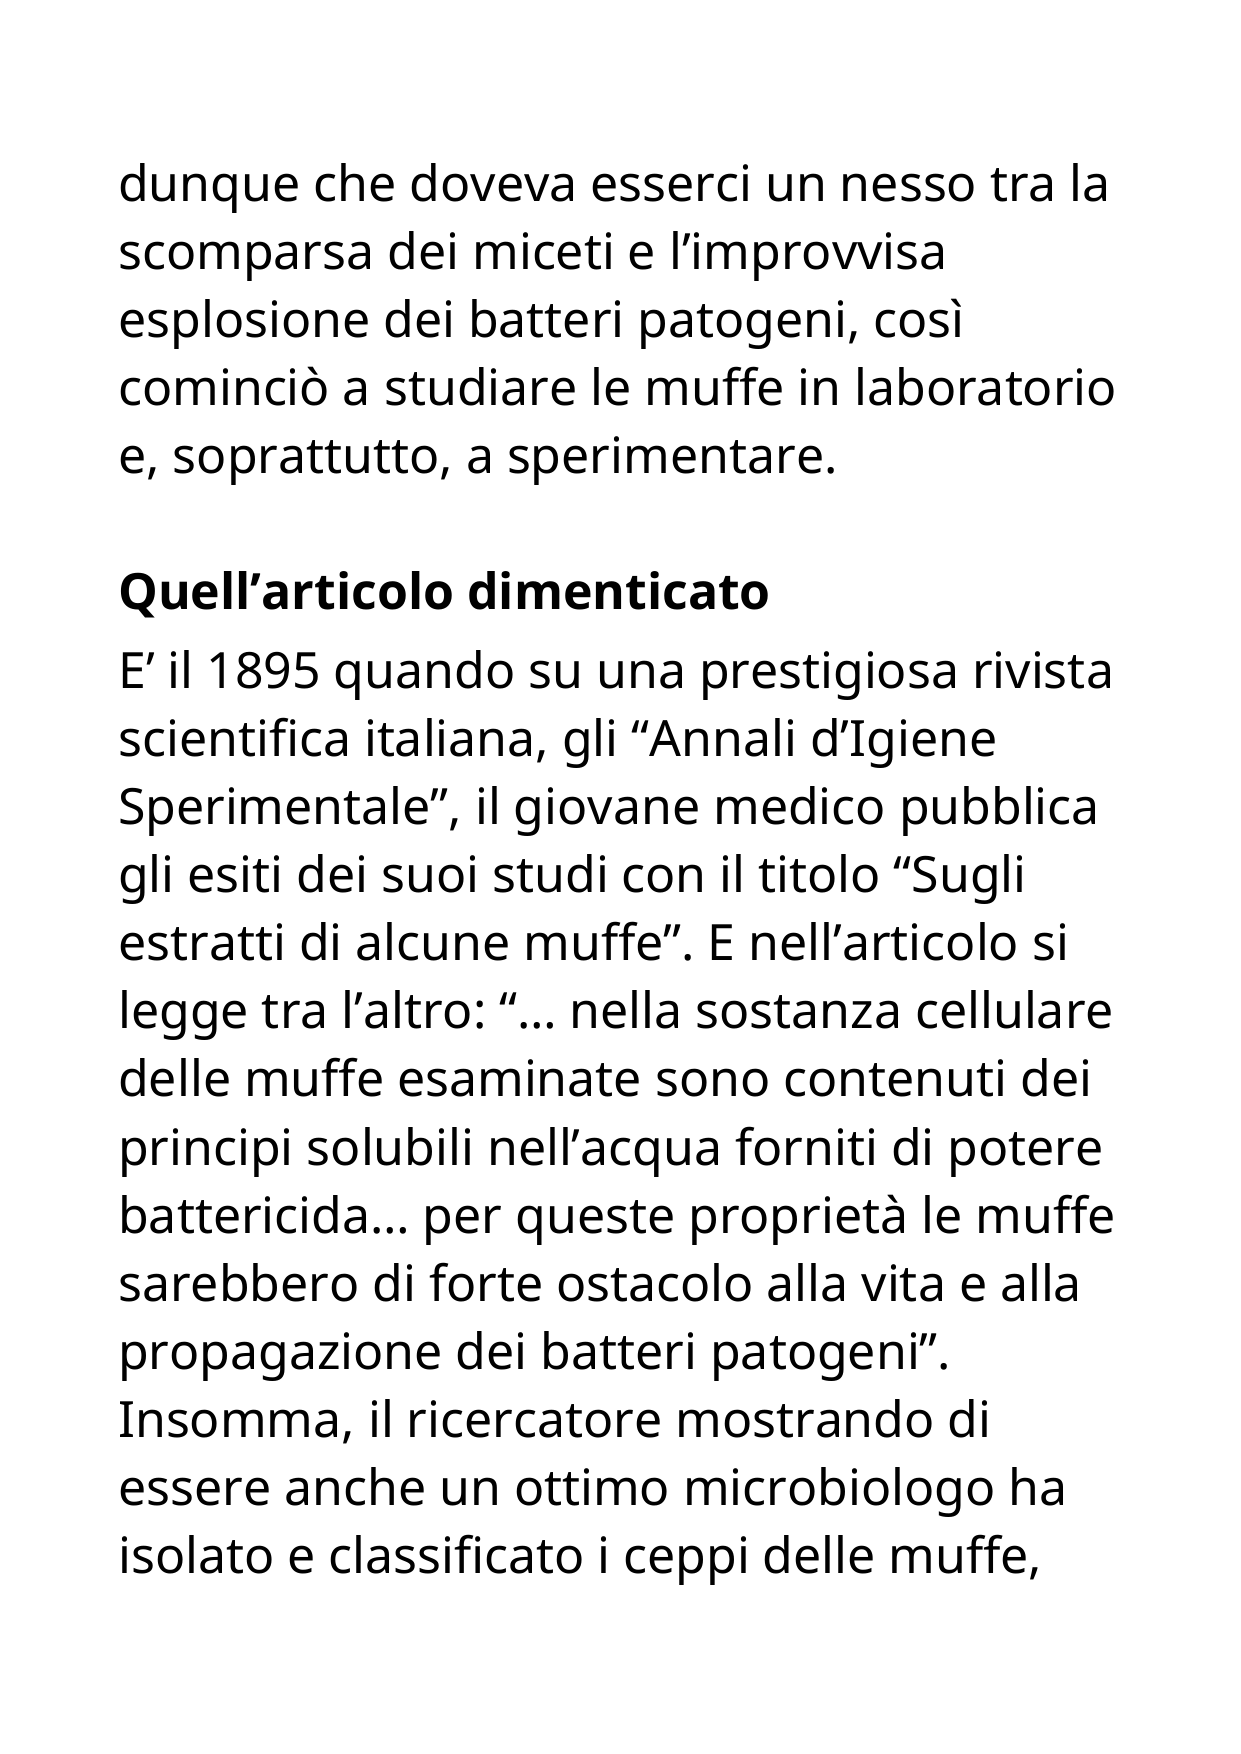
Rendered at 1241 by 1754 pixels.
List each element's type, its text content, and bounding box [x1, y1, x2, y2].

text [118, 635, 1122, 1588]
text Quell’articolo dimenticato [118, 556, 1122, 624]
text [118, 148, 1122, 488]
